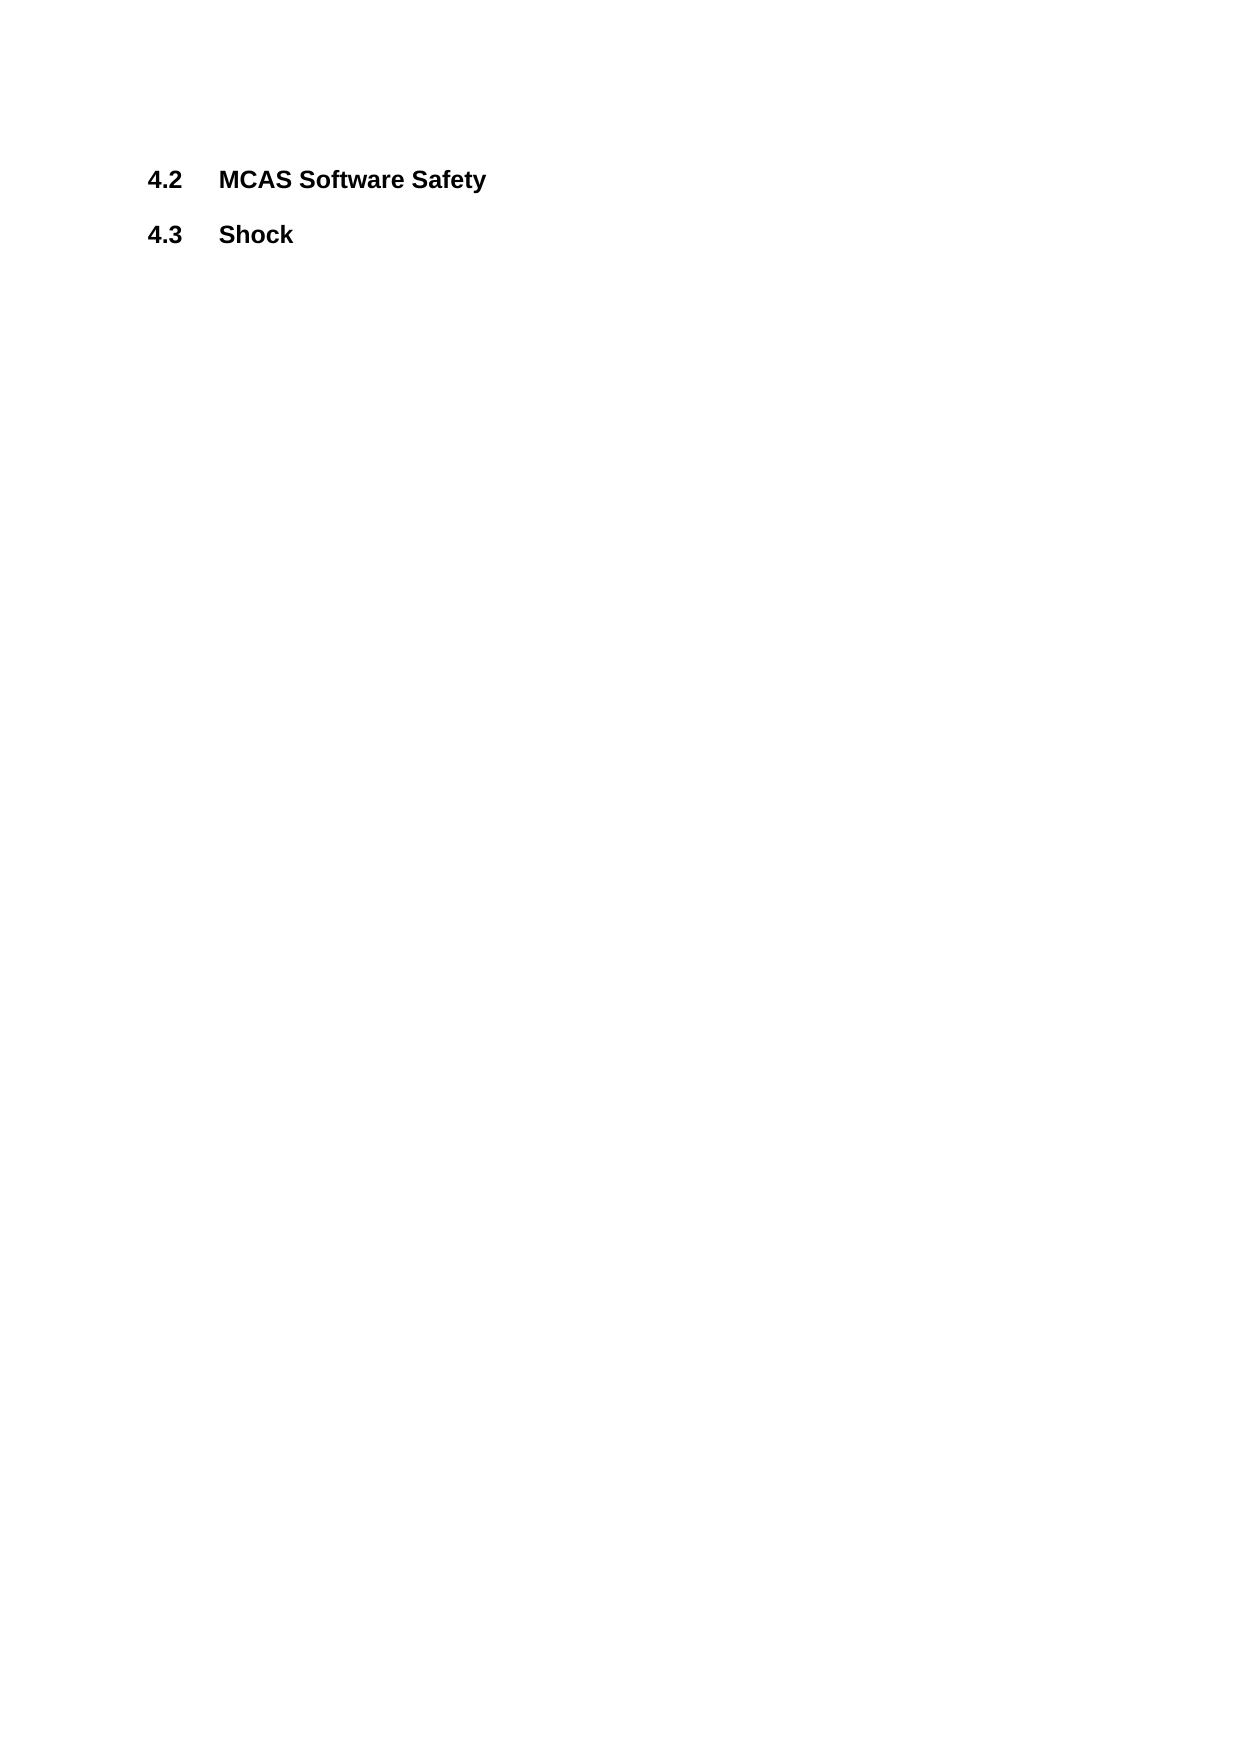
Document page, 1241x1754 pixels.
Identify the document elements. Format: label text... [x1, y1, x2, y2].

subtitle Shock [148, 221, 1092, 249]
subtitle MCAS Software Safety [148, 165, 1092, 194]
